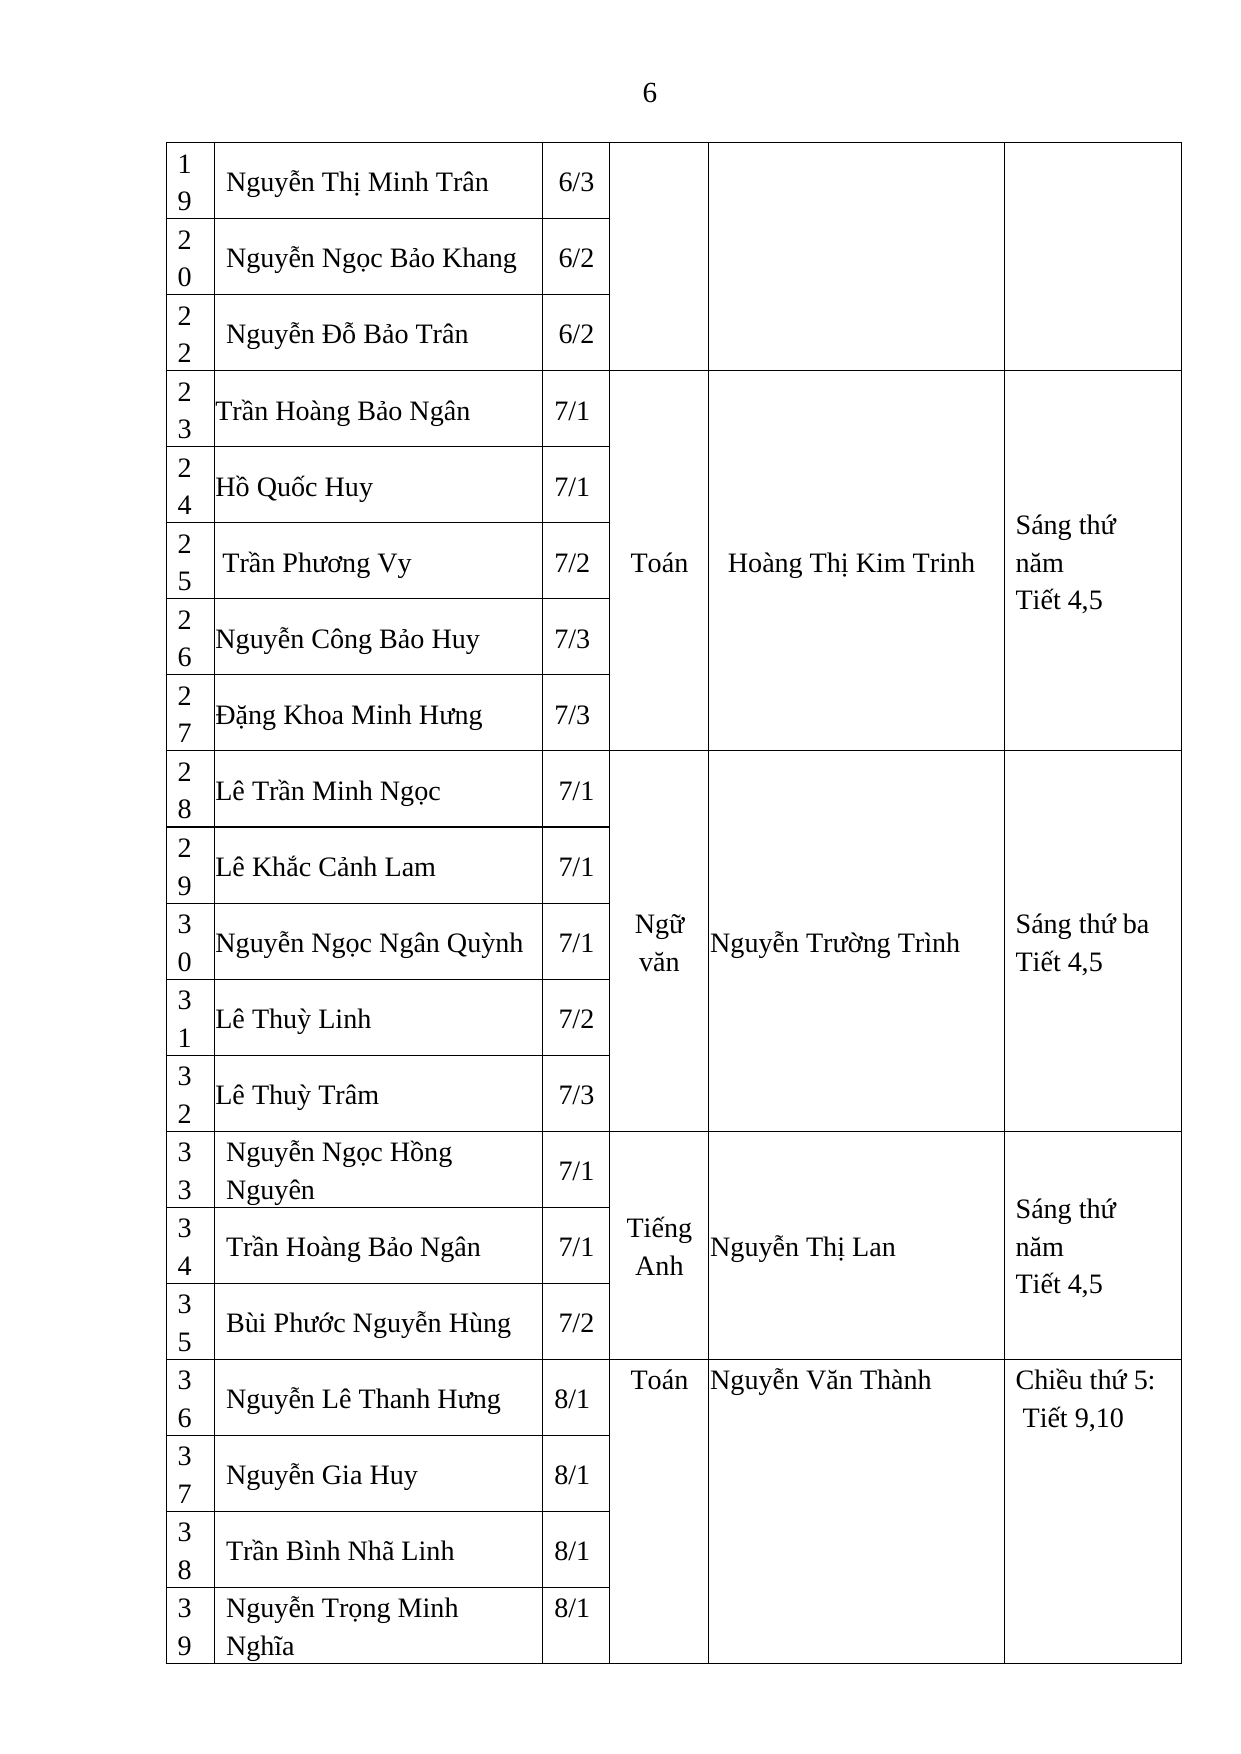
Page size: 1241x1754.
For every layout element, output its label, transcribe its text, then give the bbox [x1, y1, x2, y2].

table_cell 6/2 [543, 295, 609, 370]
table_cell Ngữ văn [610, 751, 708, 1131]
table_cell Lê Trần Minh Ngọc [215, 751, 542, 826]
table_cell 7/1 [543, 828, 609, 902]
table_cell 8/1 [543, 1588, 609, 1663]
table_cell 38 [167, 1512, 214, 1587]
table_cell 24 [167, 447, 214, 522]
table_cell 7/2 [543, 1284, 609, 1359]
table_cell Nguyễn Đỗ Bảo Trân [215, 295, 542, 370]
table_cell 7/2 [543, 980, 609, 1054]
table_cell 23 [167, 371, 214, 446]
table_cell 29 [167, 828, 214, 902]
table_cell Nguyễn Ngọc Hồng Nguyên [215, 1132, 542, 1207]
table_cell 36 [167, 1360, 214, 1435]
table_cell Sáng thứ năm Tiết 4,5 [1005, 1132, 1181, 1359]
table_cell Lê Thuỳ Linh [215, 980, 542, 1054]
table_cell 37 [167, 1436, 214, 1511]
table_cell Chiều thứ 5: Tiết 9,10 [1005, 1360, 1181, 1663]
table_cell Sáng thứ ba Tiết 4,5 [1005, 751, 1181, 1131]
table_cell 6/3 [543, 143, 609, 218]
table_cell 20 [167, 219, 214, 294]
table_cell Toán [610, 371, 708, 750]
table_cell 32 [167, 1056, 214, 1131]
table_cell 33 [167, 1132, 214, 1207]
table_cell 35 [167, 1284, 214, 1359]
table_cell 22 [167, 295, 214, 370]
table_cell Nguyễn Ngọc Ngân Quỳnh [215, 904, 542, 978]
table_cell 39 [167, 1588, 214, 1663]
table_cell Nguyễn Trọng Minh Nghĩa [215, 1588, 542, 1663]
table_cell Nguyễn Văn Thành [709, 1360, 1004, 1663]
table_cell 8/1 [543, 1436, 609, 1511]
table_cell 6/2 [543, 219, 609, 294]
table_cell 28 [167, 751, 214, 826]
table_cell Sáng thứ năm Tiết 4,5 [1005, 371, 1181, 750]
table_cell Nguyễn Lê Thanh Hưng [215, 1360, 542, 1435]
table_cell 7/3 [543, 599, 609, 674]
table_cell Lê Khắc Cảnh Lam [215, 828, 542, 902]
table_cell 7/1 [543, 371, 609, 446]
table_cell Trần Phương Vy [215, 523, 542, 598]
table_cell 7/1 [543, 1132, 609, 1207]
table_cell Nguyễn Công Bảo Huy [215, 599, 542, 674]
table_cell 7/1 [543, 904, 609, 978]
table_cell 19 [167, 143, 214, 218]
table_cell Trần Hoàng Bảo Ngân [215, 1208, 542, 1283]
table_cell 27 [167, 675, 214, 750]
table_cell 7/3 [543, 675, 609, 750]
table_cell Nguyễn Ngọc Bảo Khang [215, 219, 542, 294]
table_cell 7/1 [543, 751, 609, 826]
table_cell Nguyễn Thị Lan [709, 1132, 1004, 1359]
table_cell Lê Thuỳ Trâm [215, 1056, 542, 1131]
table_cell 7/1 [543, 1208, 609, 1283]
table_cell Trần Bình Nhã Linh [215, 1512, 542, 1587]
table_cell Bùi Phước Nguyễn Hùng [215, 1284, 542, 1359]
table_cell 31 [167, 980, 214, 1054]
table_cell Toán [610, 1360, 708, 1663]
table_cell Nguyễn Thị Minh Trân [215, 143, 542, 218]
table_cell Hoàng Thị Kim Trinh [709, 371, 1004, 750]
table_cell Tiếng Anh [610, 1132, 708, 1359]
table_cell Nguyễn Trường Trình [709, 751, 1004, 1131]
table_cell 8/1 [543, 1360, 609, 1435]
table_cell 25 [167, 523, 214, 598]
table_cell 26 [167, 599, 214, 674]
table_cell 8/1 [543, 1512, 609, 1587]
table_cell Hồ Quốc Huy [215, 447, 542, 522]
table_cell 30 [167, 904, 214, 978]
table_cell 7/2 [543, 523, 609, 598]
table_cell 7/1 [543, 447, 609, 522]
table_cell Đặng Khoa Minh Hưng [215, 675, 542, 750]
table_cell 7/3 [543, 1056, 609, 1131]
table_cell Trần Hoàng Bảo Ngân [215, 371, 542, 446]
table_cell Nguyễn Gia Huy [215, 1436, 542, 1511]
table_cell 34 [167, 1208, 214, 1283]
